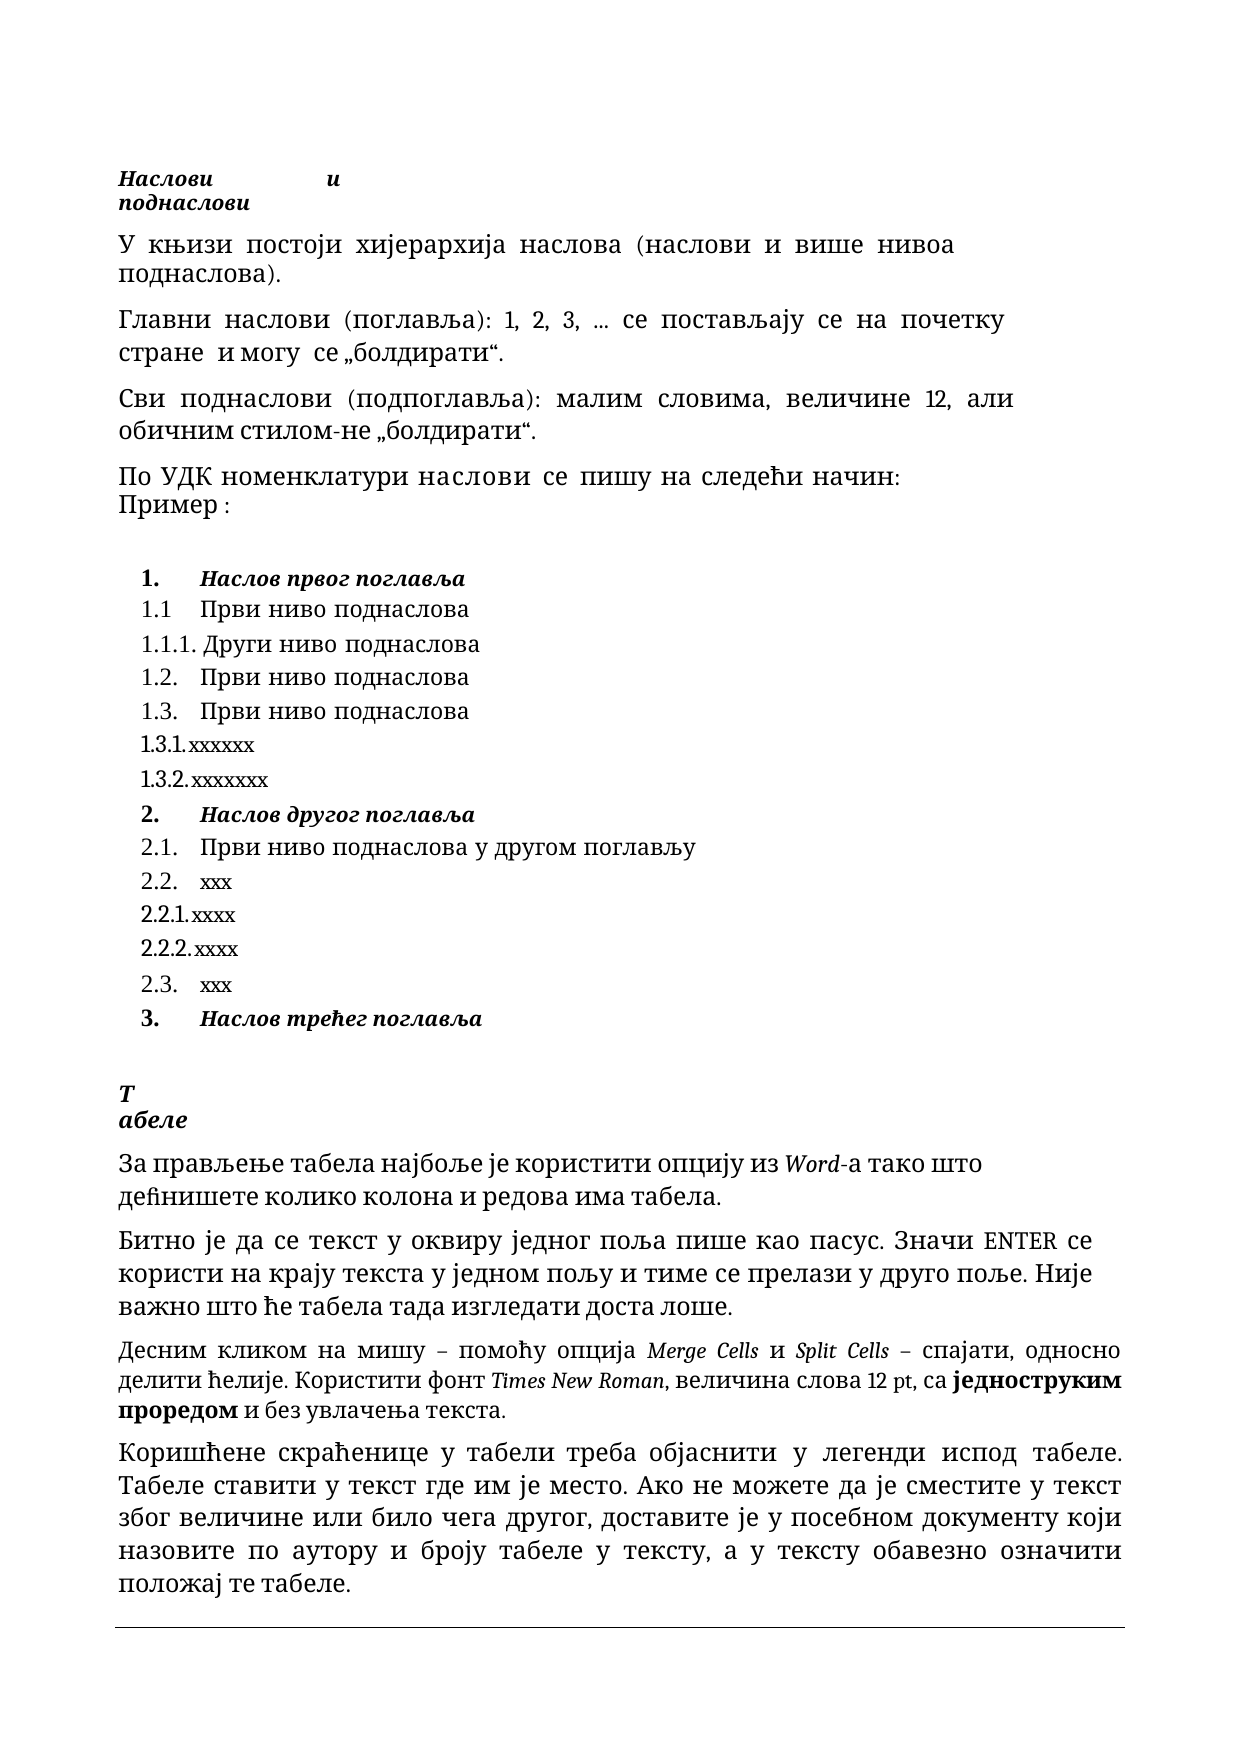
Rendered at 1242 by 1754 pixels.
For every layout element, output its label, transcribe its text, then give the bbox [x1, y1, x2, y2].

text 1.2. Први ниво поднаслова [141, 662, 1139, 691]
text Битно је да се текст у оквиру једног поља пише као пасус. Значи ENTER се користи на крају текста у једном пољу и тиме се прелази у друго поље. Није важно што ће табела тада изгледати доста лоше. [118, 1227, 1093, 1322]
text 1.3. Први ниво поднаслова [141, 696, 1139, 726]
text 2.3. xxx [141, 969, 1139, 998]
text 2.2.2.xxxx [141, 934, 1139, 963]
text За прављење табела најбоље је користити опцију из Word-а тако што деﬁнишете колико колона и редова има табела. [118, 1150, 1039, 1211]
text 1.3.1.xxxxxx [141, 730, 1139, 759]
text Наслови и поднаслови [118, 168, 340, 216]
text 1.1 Први ниво поднаслова [141, 594, 1139, 623]
text 1.1.1. Други ниво поднаслова [141, 629, 1139, 658]
text 3. Наслов трећег поглавља [141, 1003, 1139, 1032]
text Табеле [118, 1082, 198, 1134]
text Сви поднаслови (подпоглавља): малим словима, величине 12, али обичним стилом-не „болдирати“. [118, 384, 1054, 446]
text У књизи постоји хијерархија наслова (наслови и више нивоа поднаслова). [118, 231, 955, 289]
text 1.3.2.xxxxxxx [141, 765, 1139, 793]
text 2. Наслов другог поглавља [141, 799, 1139, 828]
text По УДК номенклатури наслови се пишу на следећи начин: Пример : [118, 463, 901, 520]
text 1. Наслов првог поглавља [141, 563, 1139, 591]
text Десним кликом на мишу – помоћу опција Merge Cells и Split Cells – спајати, односно делити ћелије. Користити фонт Times New Roman, величина слова 12 pt, са једноструким проредом и без увлачења текста. [118, 1338, 1122, 1424]
text 2.2.1.xxxx [141, 900, 1139, 929]
text 2.2. xxx [141, 866, 1139, 895]
text Коришћене скраћенице у табели треба објаснити у легенди испод табеле. Табеле ставити у текст где им је место. Ако не можете да је сместите у текст због величине или било чега другог, доставите је у посебном документу који назовите по аутору и броју табеле у тексту, а у тексту обавезно означити положај те табеле. [118, 1439, 1122, 1598]
text 2.1. Први ниво поднаслова у другом поглављу [141, 832, 1139, 861]
text Главни наслови (поглавља): 1, 2, 3, ... се постављају се на почетку стране и могу се „болдирати“. [118, 306, 1062, 368]
